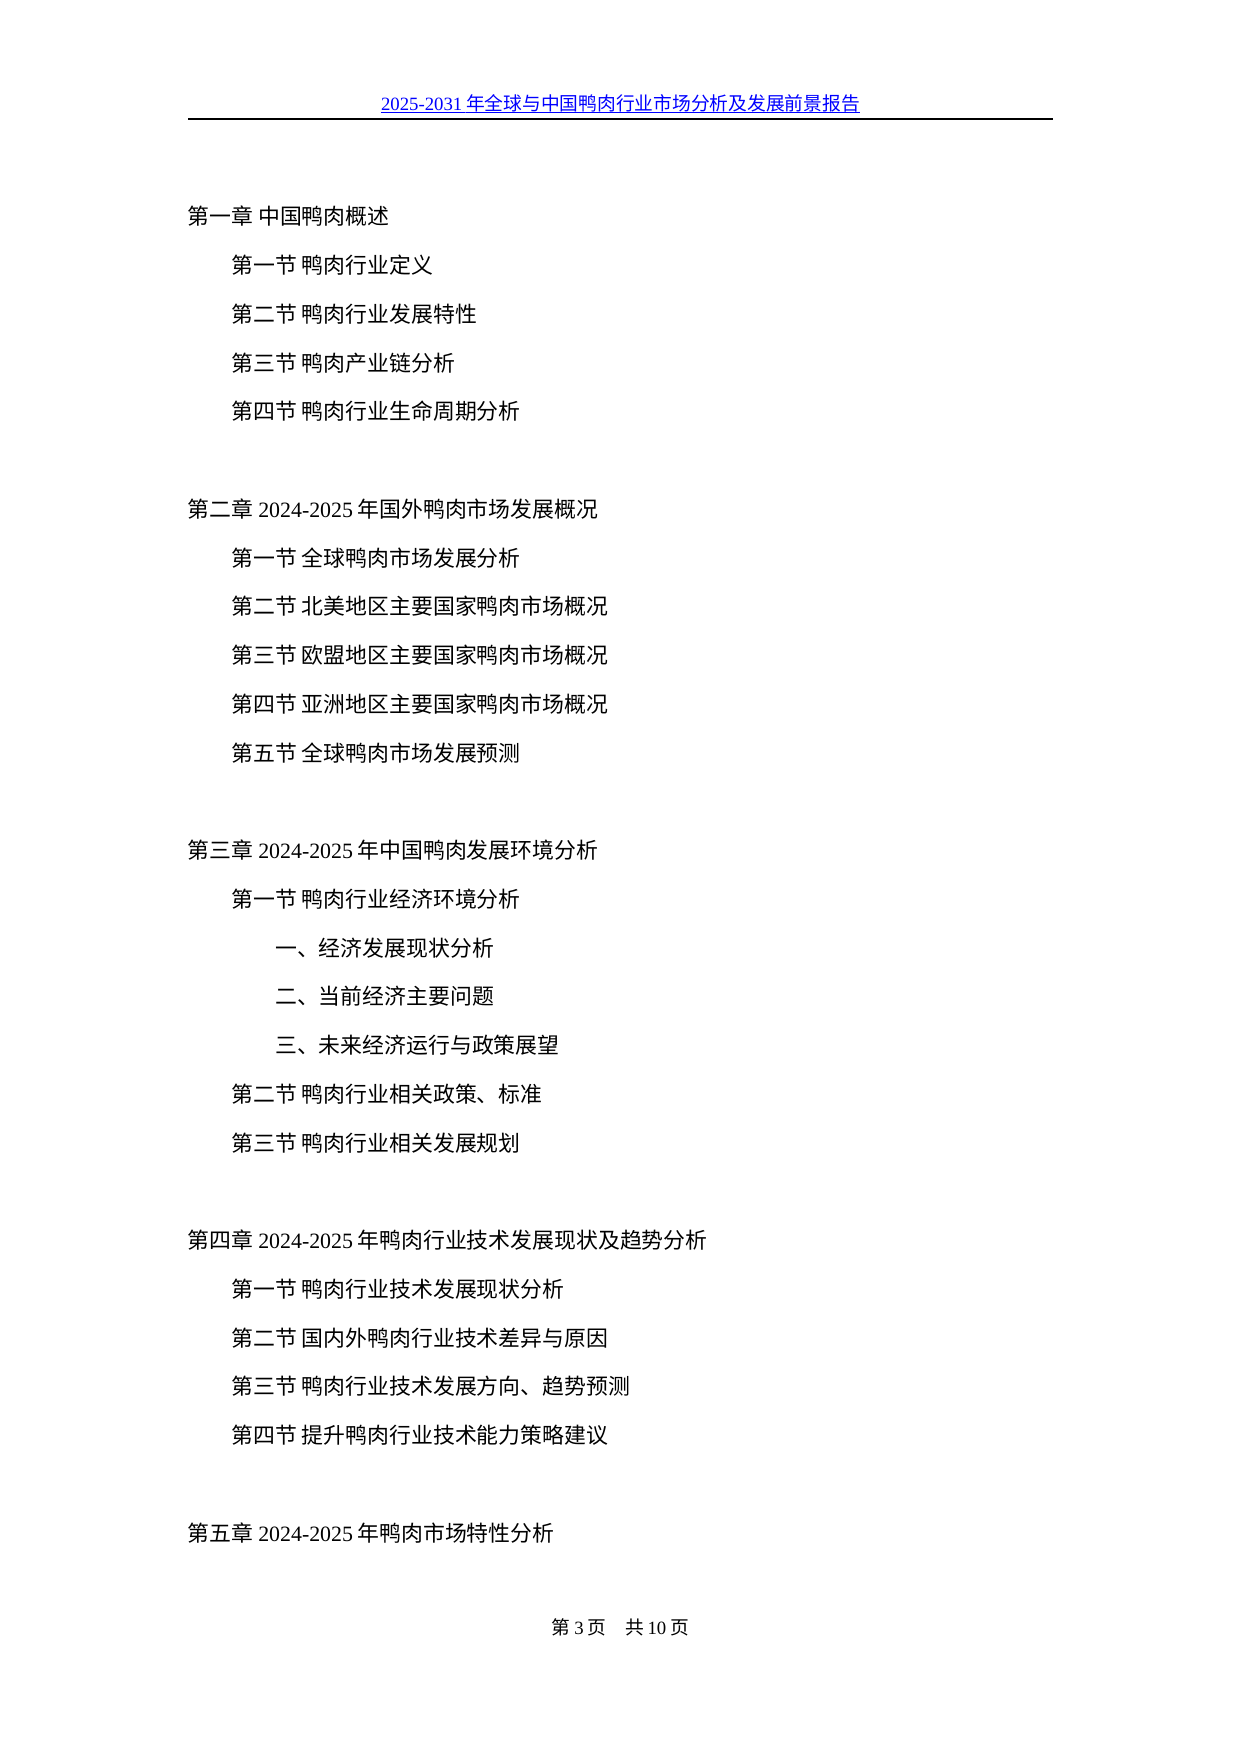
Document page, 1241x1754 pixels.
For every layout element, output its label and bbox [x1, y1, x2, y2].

text [187, 150, 1053, 1548]
